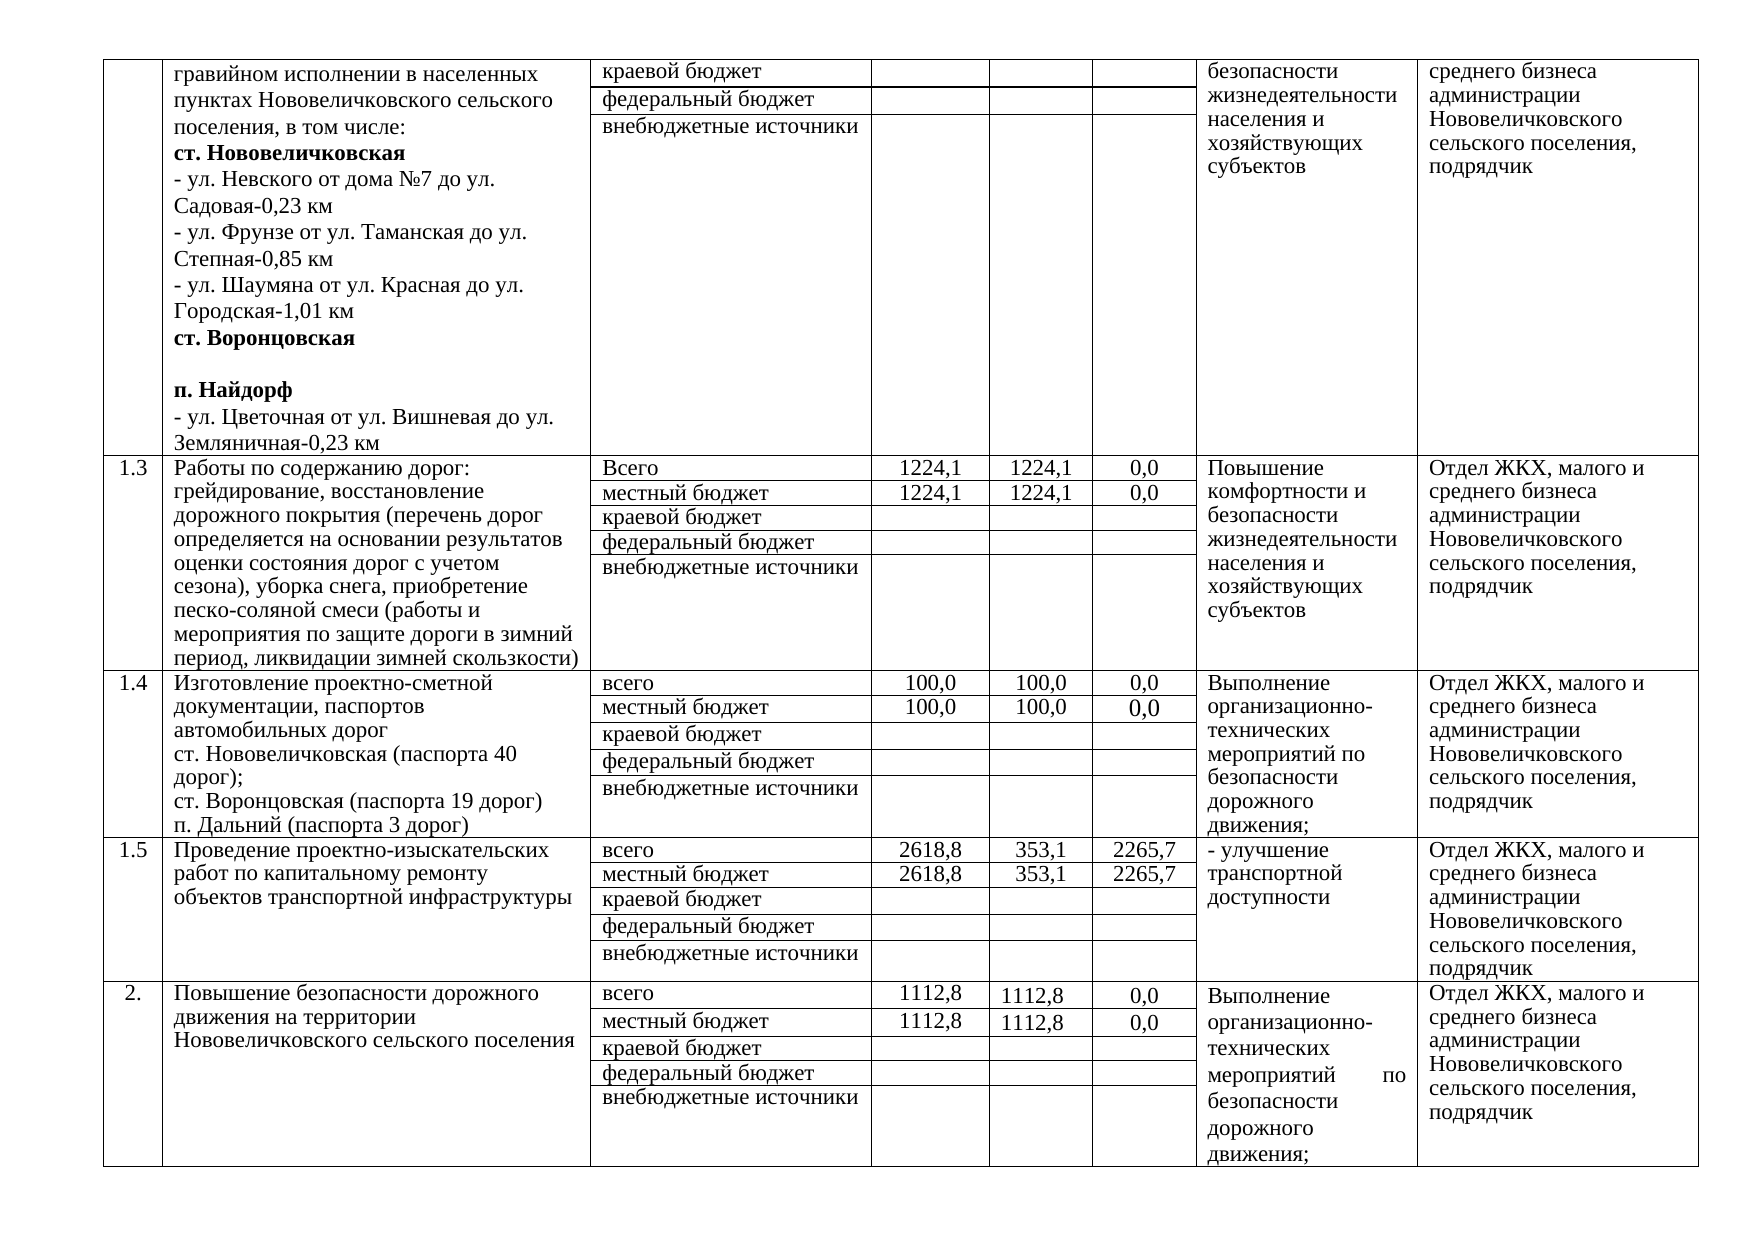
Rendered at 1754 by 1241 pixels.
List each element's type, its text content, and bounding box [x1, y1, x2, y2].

table_cell [872, 60, 989, 86]
table_cell [990, 115, 1092, 455]
table_cell 353,1 [990, 863, 1092, 887]
table_cell [990, 723, 1092, 748]
table_cell 2618,8 [872, 838, 989, 862]
table_cell Всего [591, 456, 871, 480]
table_cell [1093, 888, 1196, 913]
table_cell [1093, 1061, 1196, 1085]
table_cell [990, 60, 1092, 86]
table_cell 0,0 [1093, 456, 1196, 480]
table_cell [872, 555, 989, 670]
table_cell 100,0 [990, 671, 1092, 695]
table_cell Отдел ЖКХ, малого и среднего бизнеса администрации Нововеличковского сельского поселения, подрядчик [1418, 838, 1698, 981]
table_cell [872, 888, 989, 913]
table_cell Выполнение организационно-технических мероприятий по безопасности дорожного движения; [1197, 671, 1417, 837]
table_cell [1093, 941, 1196, 981]
table_cell [1093, 723, 1196, 748]
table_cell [1197, 982, 1417, 1166]
table_cell 100,0 [990, 696, 1092, 722]
table_cell [990, 1086, 1092, 1166]
table_cell Повышение комфортности и безопасности жизнедеятельности населения и хозяйствующих субъектов [1197, 456, 1417, 670]
table_cell [1093, 750, 1196, 775]
table_cell 1112,8 [990, 1009, 1092, 1036]
table_cell Повышение безопасности дорожного движения на территории Нововеличковского сельского поселения [163, 982, 590, 1166]
table_cell 1224,1 [872, 456, 989, 480]
table_cell Работы по содержанию дорог: грейдирование, восстановление дорожного покрытия (перечень дорог определяется на основании результатов оценки состояния дорог с учетом сезона), уборка снега, приобретение песко-соляной смеси (работы и мероприятия по защите дороги в зимний период, ликвидации зимней скользкости) [163, 456, 590, 670]
table_cell краевой бюджет [591, 506, 871, 529]
table_cell [1093, 60, 1196, 86]
table_cell местный бюджет [591, 481, 871, 505]
table_cell [990, 915, 1092, 940]
table_cell [872, 750, 989, 775]
table_cell 1.4 [104, 671, 162, 837]
table_cell федеральный бюджет [591, 915, 871, 940]
table_cell местный бюджет [591, 696, 871, 722]
table_cell 100,0 [872, 671, 989, 695]
table_cell 353,1 [990, 838, 1092, 862]
table_cell [1093, 506, 1196, 529]
table_cell внебюджетные источники [591, 115, 871, 455]
table_cell Отдел ЖКХ, малого и среднего бизнеса администрации Нововеличковского сельского поселения, подрядчик [1418, 456, 1698, 670]
table_cell местный бюджет [591, 1009, 871, 1036]
table_cell всего [591, 671, 871, 695]
table_cell 1224,1 [990, 456, 1092, 480]
table_cell внебюджетные источники [591, 776, 871, 837]
table_cell 1112,8 [872, 982, 989, 1008]
table_cell федеральный бюджет [591, 531, 871, 554]
table_cell [872, 88, 989, 114]
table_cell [591, 1086, 871, 1166]
table_cell 1112,8 [990, 982, 1092, 1008]
table_cell [990, 750, 1092, 775]
table_cell [990, 941, 1092, 981]
table_cell 1224,1 [990, 481, 1092, 505]
table_cell краевой бюджет [591, 1037, 871, 1060]
table_cell федеральный бюджет [591, 88, 871, 114]
table_cell 2618,8 [872, 863, 989, 887]
table_cell федеральный бюджет [591, 750, 871, 775]
table_cell [990, 888, 1092, 913]
table_cell - улучшение транспортной доступности [1197, 838, 1417, 981]
table_cell [1093, 88, 1196, 114]
table_cell 1.3 [104, 456, 162, 670]
table_cell Отдел ЖКХ, малого и среднего бизнеса администрации Нововеличковского сельского поселения, подрядчик [1418, 671, 1698, 837]
table_cell 100,0 [872, 696, 989, 722]
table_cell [1418, 60, 1698, 455]
table_cell [990, 776, 1092, 837]
table_cell [872, 1061, 989, 1085]
table_cell 0,0 [1093, 696, 1196, 722]
table_cell [1093, 915, 1196, 940]
table_cell краевой бюджет [591, 888, 871, 913]
table_cell [990, 88, 1092, 114]
table_cell [1093, 776, 1196, 837]
table_cell [1093, 115, 1196, 455]
table_cell 1.5 [104, 838, 162, 981]
table_cell краевой бюджет [591, 60, 871, 86]
table_cell [990, 531, 1092, 554]
table_cell 2. [104, 982, 162, 1166]
table_cell [1093, 555, 1196, 670]
table_cell Изготовление проектно-сметной документации, паспортов автомобильных дорог ст. Нововеличковская (паспорта 40 дорог); ст. Воронцовская (паспорта 19 дорог) п. Дальний (паспорта 3 дорог) [163, 671, 590, 837]
table_cell [990, 1061, 1092, 1085]
table_cell [1093, 531, 1196, 554]
table_cell [872, 915, 989, 940]
table_cell [872, 941, 989, 981]
table_cell [872, 776, 989, 837]
table_cell [872, 506, 989, 529]
table_cell всего [591, 982, 871, 1008]
table_cell всего [591, 838, 871, 862]
table_cell 0,0 [1093, 481, 1196, 505]
table_cell [872, 531, 989, 554]
table_cell [990, 506, 1092, 529]
table_cell 1224,1 [872, 481, 989, 505]
table_cell федеральный бюджет [591, 1061, 871, 1085]
table_cell внебюджетные источники [591, 941, 871, 981]
table_cell 1112,8 [872, 1009, 989, 1036]
table_cell местный бюджет [591, 863, 871, 887]
table_cell [990, 555, 1092, 670]
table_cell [1418, 982, 1698, 1166]
table_cell 0,0 [1093, 982, 1196, 1008]
table_cell внебюджетные источники [591, 555, 871, 670]
table_cell [872, 115, 989, 455]
table_cell [872, 1086, 989, 1166]
table_cell [990, 1037, 1092, 1060]
table_cell [872, 1037, 989, 1060]
table_cell [872, 723, 989, 748]
table_cell [1093, 1037, 1196, 1060]
table_cell краевой бюджет [591, 723, 871, 748]
table_cell 0,0 [1093, 1009, 1196, 1036]
table_cell [1093, 1086, 1196, 1166]
table_cell 2265,7 [1093, 838, 1196, 862]
table_cell Проведение проектно-изыскательских работ по капитальному ремонту объектов транспортной инфраструктуры [163, 838, 590, 981]
table_cell 2265,7 [1093, 863, 1196, 887]
table_cell 0,0 [1093, 671, 1196, 695]
